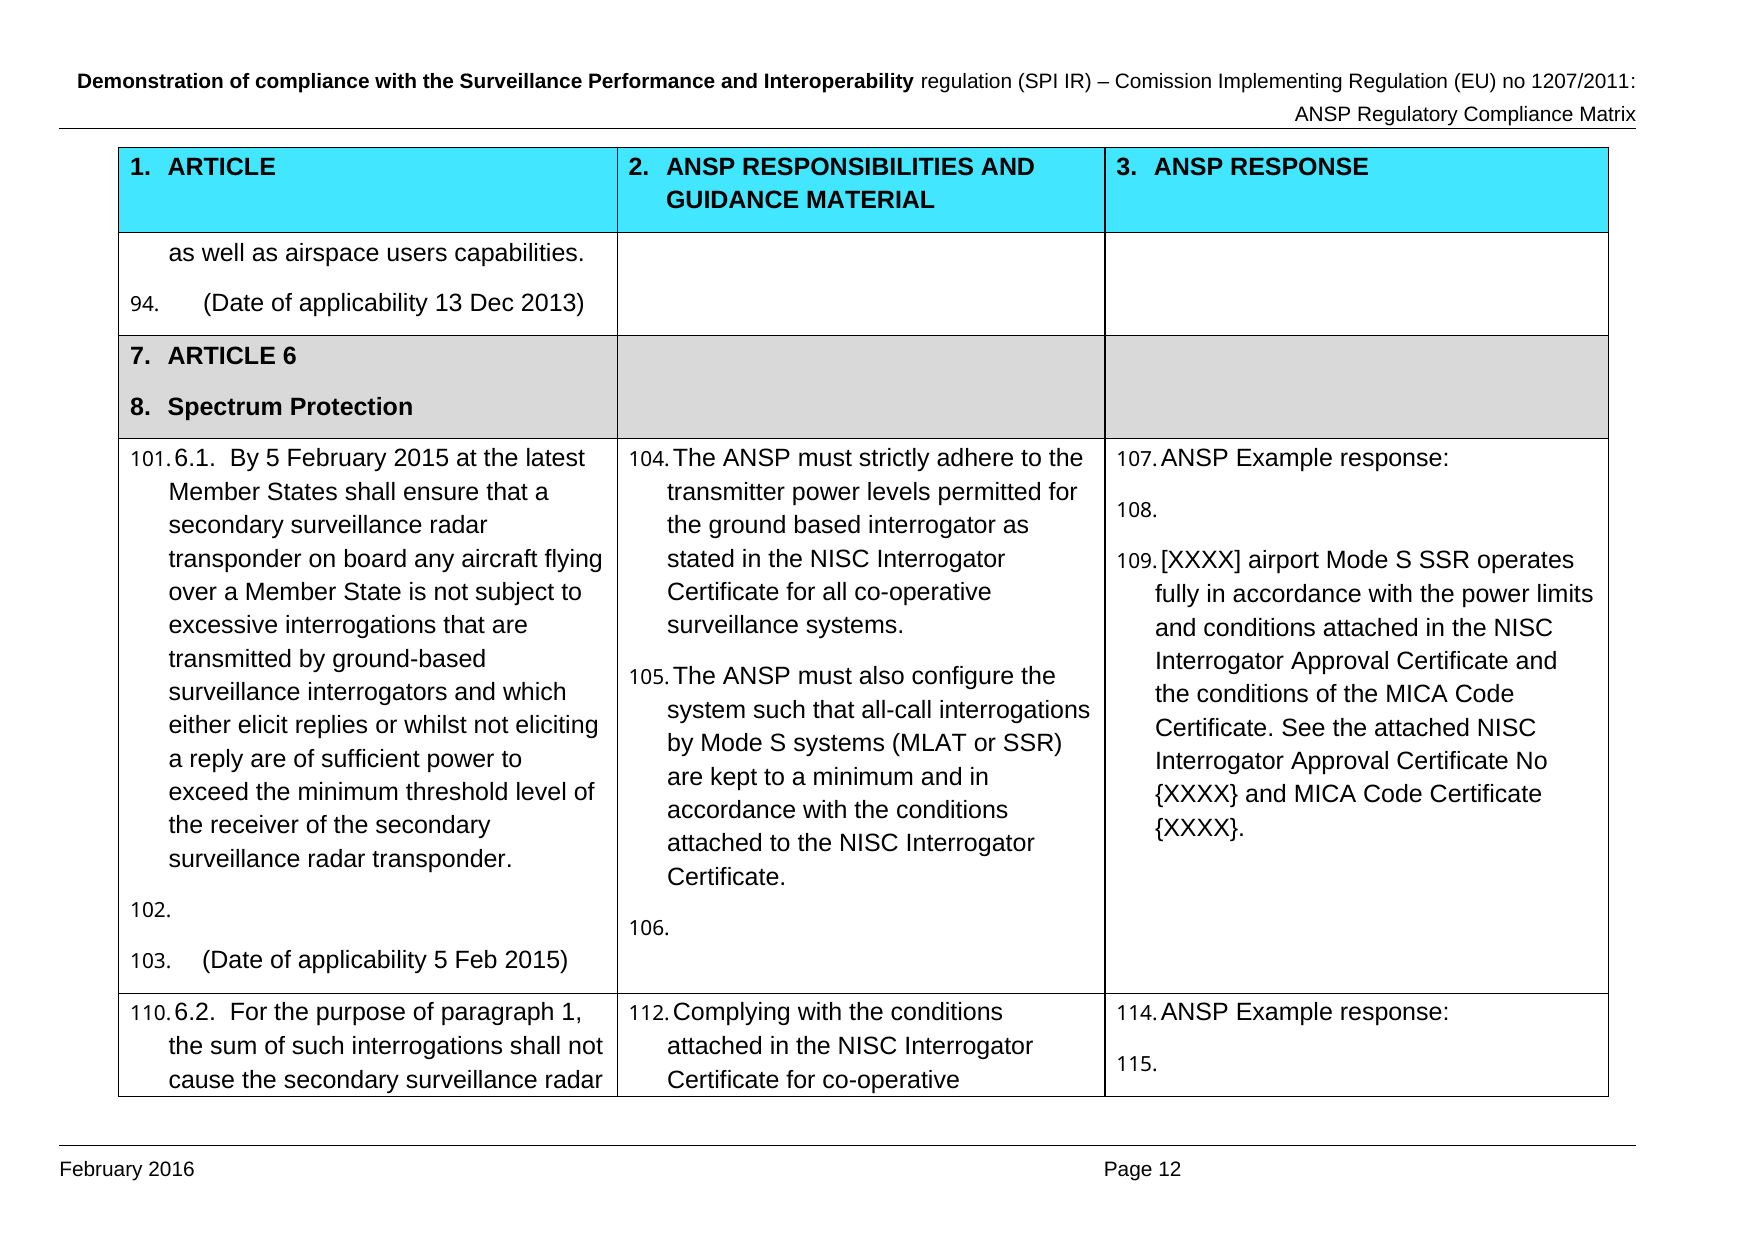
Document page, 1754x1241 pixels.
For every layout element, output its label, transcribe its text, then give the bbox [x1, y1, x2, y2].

table_cell [618, 336, 1104, 438]
table_header ANSP RESPONSIBILITIES AND GUIDANCE MATERIAL [618, 148, 1104, 232]
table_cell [1106, 994, 1608, 1096]
table_cell ANSP Example response: [XXXX] airport Mode S SSR operates fully in accordance with the power limits and conditions attached in the NISC Interrogator Approval Certificate and the conditions of the MICA Code Certificate. See the attached NISC Interrogator Approval Certificate No {XXXX} and MICA Code Certificate {XXXX}. [1106, 439, 1608, 992]
table_cell The ANSP must strictly adhere to the transmitter power levels permitted for the ground based interrogator as stated in the NISC Interrogator Certificate for all co-operative surveillance systems. The ANSP must also configure the system such that all-call interrogations by Mode S systems (MLAT or SSR) are kept to a minimum and in accordance with the conditions attached to the NISC Interrogator Certificate. [618, 439, 1104, 992]
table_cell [119, 233, 617, 335]
table_cell ARTICLE 6 Spectrum Protection [119, 336, 617, 438]
table_cell [1106, 336, 1608, 438]
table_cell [618, 994, 1104, 1096]
table_header ARTICLE [119, 148, 617, 232]
table_cell 6.1. By 5 February 2015 at the latest Member States shall ensure that a secondary surveillance radar transponder on board any aircraft flying over a Member State is not subject to excessive interrogations that are transmitted by ground-based surveillance interrogators and which either elicit replies or whilst not eliciting a reply are of sufficient power to exceed the minimum threshold level of the receiver of the secondary surveillance radar transponder. (Date of applicability 5 Feb 2015) [119, 439, 617, 992]
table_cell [119, 994, 617, 1096]
table_header ANSP RESPONSE [1106, 148, 1608, 232]
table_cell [618, 233, 1104, 335]
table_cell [1106, 233, 1608, 335]
